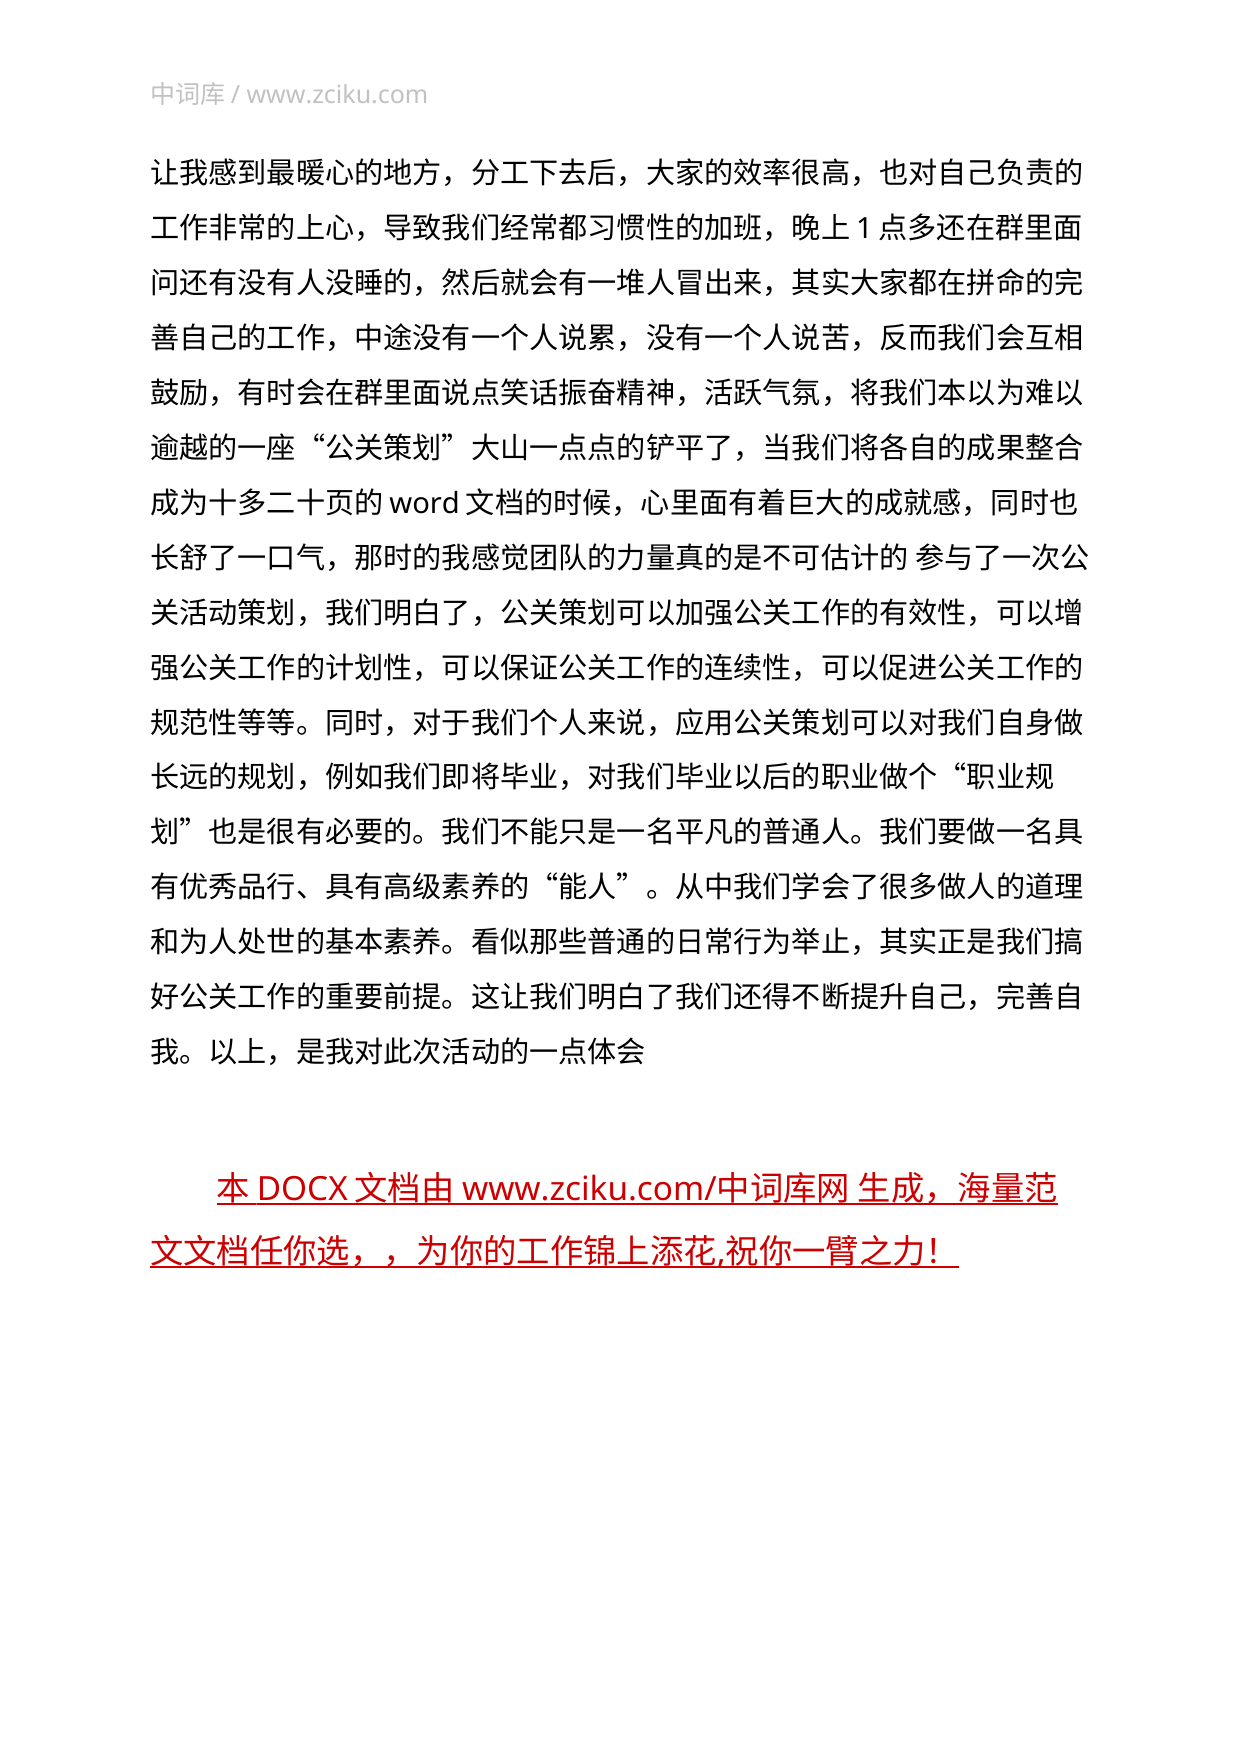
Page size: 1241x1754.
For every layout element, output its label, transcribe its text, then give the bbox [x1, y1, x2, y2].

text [150, 150, 1090, 1071]
text 本DOCX文档由 www.zciku.com/中词库网 生成，海量范文文档任你选，，为你的工作锦上添花,祝你一臂之力！ [150, 1162, 1090, 1273]
